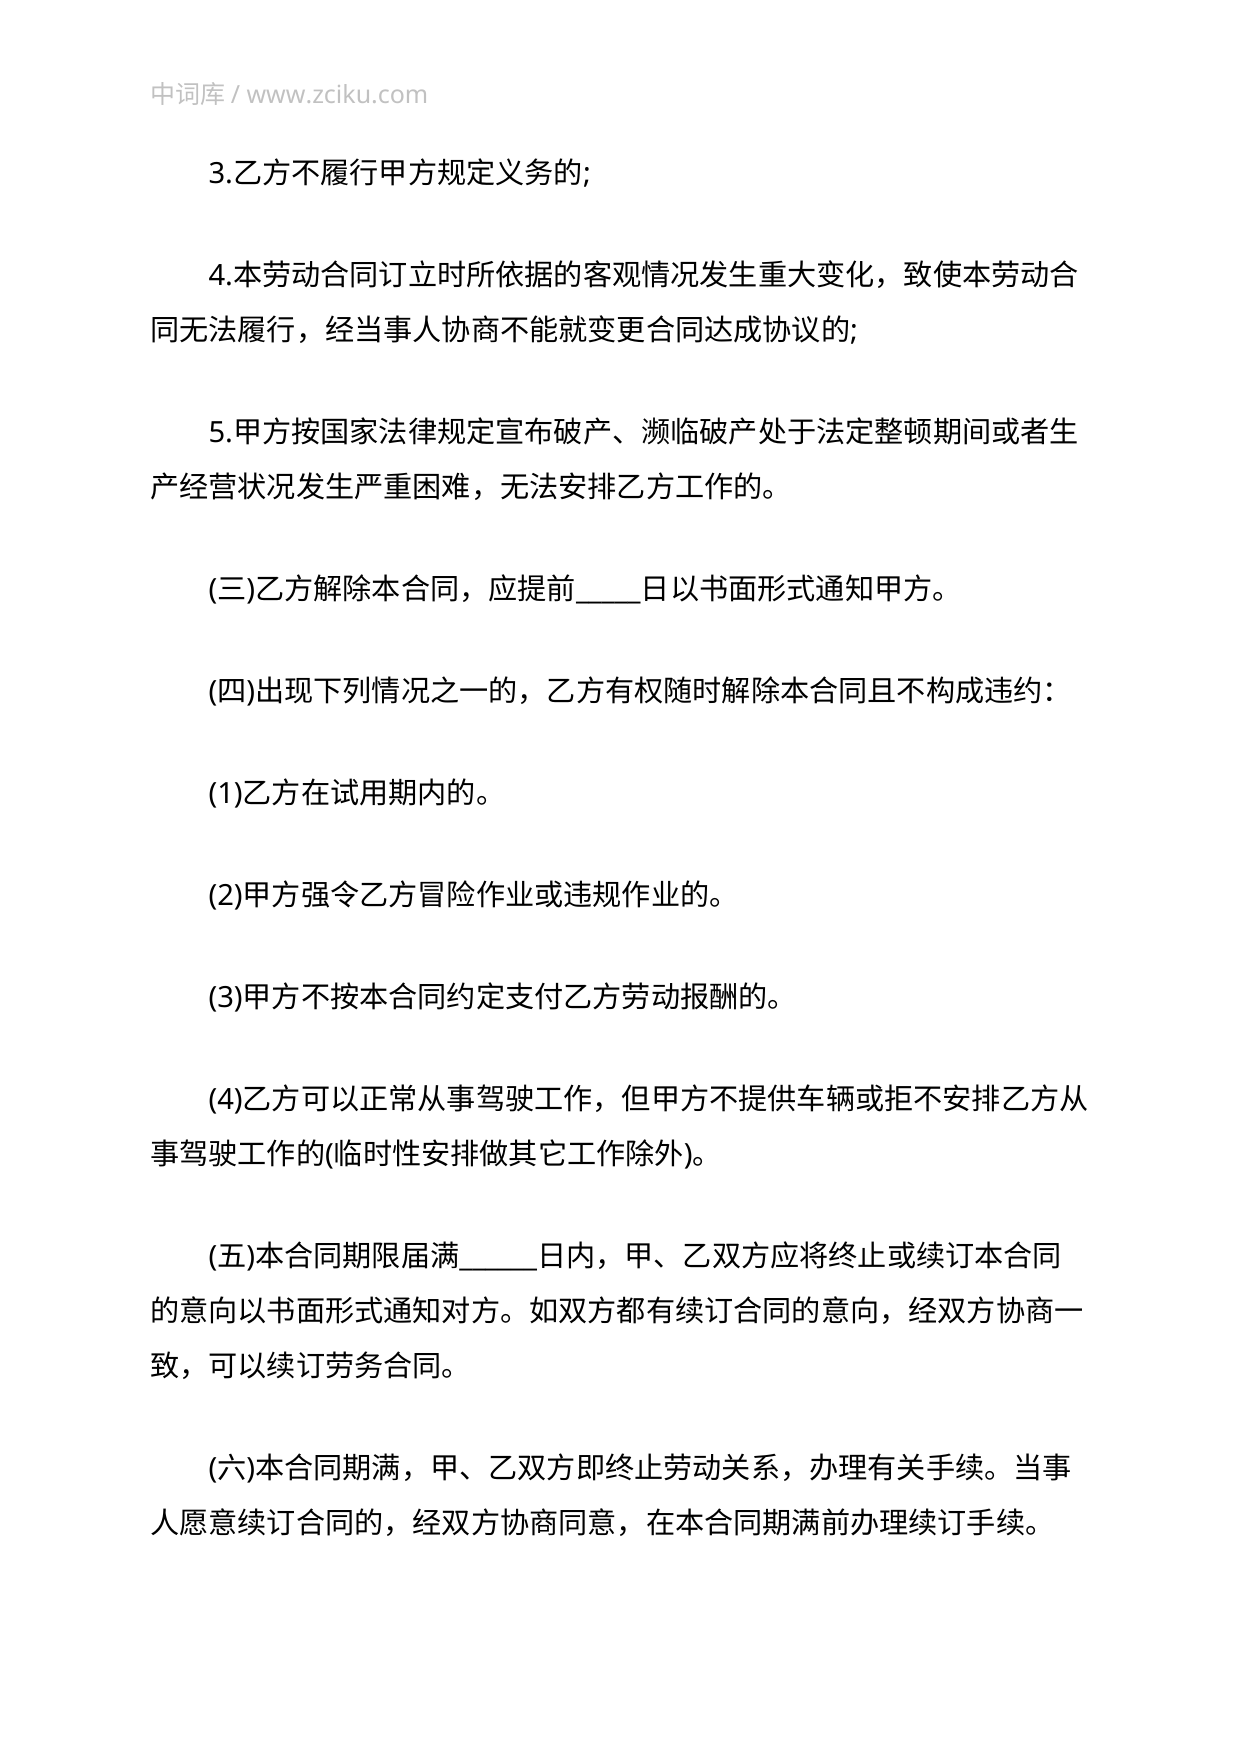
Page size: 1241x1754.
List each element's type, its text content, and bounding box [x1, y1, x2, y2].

text (六)本合同期满，甲、乙双方即终止劳动关系，办理有关手续。当事人愿意续订合同的，经双方协商同意，在本合同期满前办理续订手续。 [150, 1444, 1090, 1542]
text (四)出现下列情况之一的，乙方有权随时解除本合同且不构成违约： [150, 668, 1090, 710]
text (三)乙方解除本合同，应提前_____日以书面形式通知甲方。 [150, 566, 1090, 608]
text (1)乙方在试用期内的。 [150, 770, 1090, 812]
text 3.乙方不履行甲方规定义务的; [150, 150, 1090, 192]
text (2)甲方强令乙方冒险作业或违规作业的。 [150, 872, 1090, 914]
text (五)本合同期限届满______日内，甲、乙双方应将终止或续订本合同的意向以书面形式通知对方。如双方都有续订合同的意向，经双方协商一致，可以续订劳务合同。 [150, 1233, 1090, 1385]
text (4)乙方可以正常从事驾驶工作，但甲方不提供车辆或拒不安排乙方从事驾驶工作的(临时性安排做其它工作除外)。 [150, 1076, 1090, 1173]
text (3)甲方不按本合同约定支付乙方劳动报酬的。 [150, 974, 1090, 1016]
text 5.甲方按国家法律规定宣布破产、濒临破产处于法定整顿期间或者生产经营状况发生严重困难，无法安排乙方工作的。 [150, 409, 1090, 506]
text 4.本劳动合同订立时所依据的客观情况发生重大变化，致使本劳动合同无法履行，经当事人协商不能就变更合同达成协议的; [150, 252, 1090, 349]
